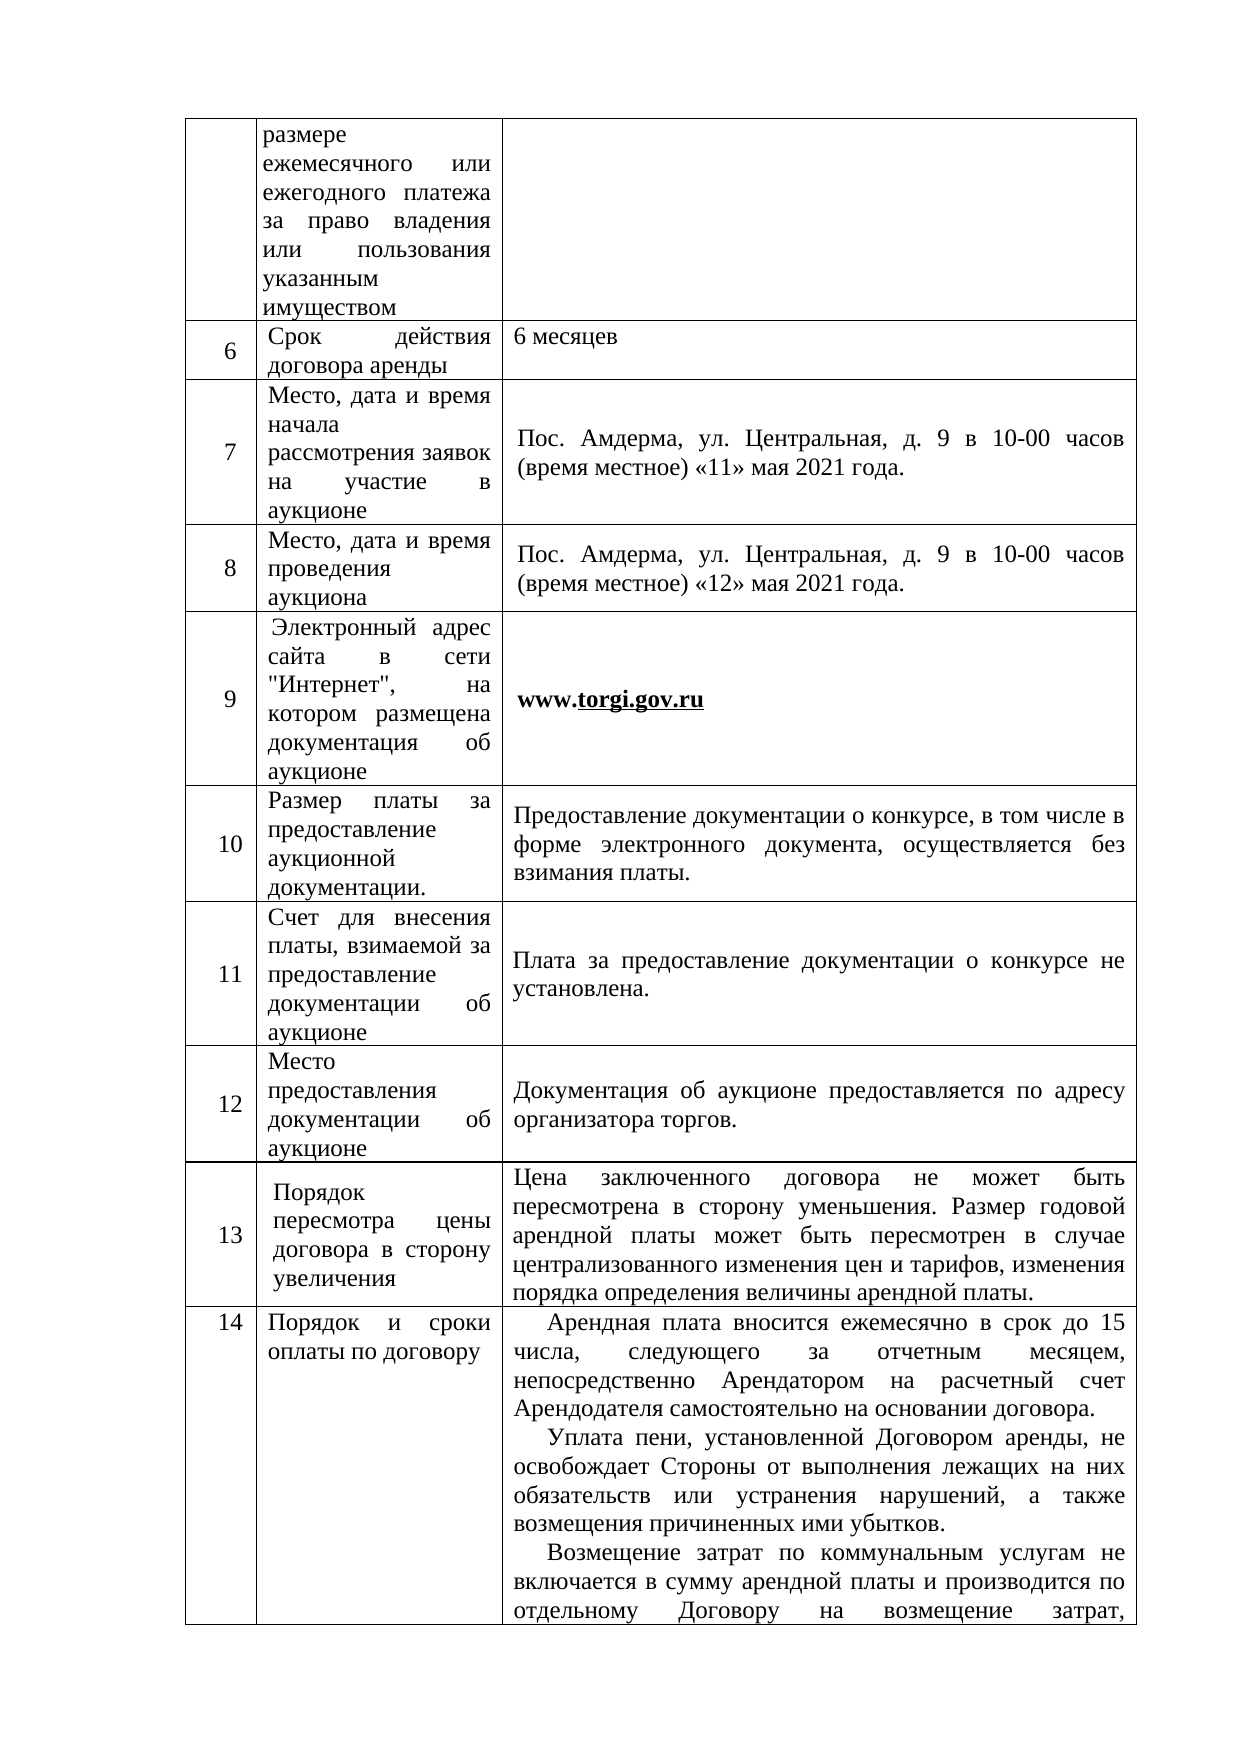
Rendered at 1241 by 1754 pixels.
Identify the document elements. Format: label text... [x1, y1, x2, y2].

table_cell Порядок пересмотра цены договора в сторону увеличения [257, 1163, 502, 1306]
table_cell Плата за предоставление документации о конкурсе не установлена. [503, 902, 1136, 1045]
table_cell 6 месяцев [503, 321, 1136, 379]
table_cell Счет для внесения платы, взимаемой за предоставление документации об аукционе [257, 902, 502, 1045]
table_cell 8 [186, 525, 256, 611]
table_cell Цена заключенного договора не может быть пересмотрена в сторону уменьшения. Размер годовой арендной платы может быть пересмотрен в случае централизованного изменения цен и тарифов, изменения порядка определения величины арендной платы. [503, 1163, 1136, 1306]
table_cell 7 [186, 380, 256, 524]
table_cell Предоставление документации о конкурсе, в том числе в форме электронного документа, осуществляется без взимания платы. [503, 786, 1136, 901]
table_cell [503, 1307, 1136, 1623]
table_cell 12 [186, 1046, 256, 1161]
table_cell 10 [186, 786, 256, 901]
table_cell Место, дата и время проведения аукциона [257, 525, 502, 611]
table_cell Место, дата и время начала рассмотрения заявок на участие в аукционе [257, 380, 502, 524]
table_cell 14 [186, 1307, 256, 1623]
table_cell Место предоставления документации об аукционе [257, 1046, 502, 1161]
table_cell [257, 1307, 502, 1623]
table_cell Размер платы за предоставление аукционной документации. [257, 786, 502, 901]
table_cell 5 [186, 119, 256, 320]
table_cell 13 [186, 1163, 256, 1306]
table_cell Электронный адрес сайта в сети "Интернет", на котором размещена документация об аукционе [257, 612, 502, 784]
table_cell Пос. Амдерма, ул. Центральная, д. 9 в 10-00 часов (время местное) «11» мая 2021 года. [503, 380, 1136, 524]
table_cell 6 [186, 321, 256, 379]
table_cell Срок действия договора аренды [257, 321, 502, 379]
table_cell 11 [186, 902, 256, 1045]
table_cell 9 [186, 612, 256, 784]
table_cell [503, 119, 1136, 320]
table_cell Пос. Амдерма, ул. Центральная, д. 9 в 10-00 часов (время местное) «12» мая 2021 года. [503, 525, 1136, 611]
table_cell www.torgi.gov.ru [503, 612, 1136, 784]
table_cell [257, 119, 502, 320]
table_cell Документация об аукционе предоставляется по адресу организатора торгов. [503, 1046, 1136, 1161]
